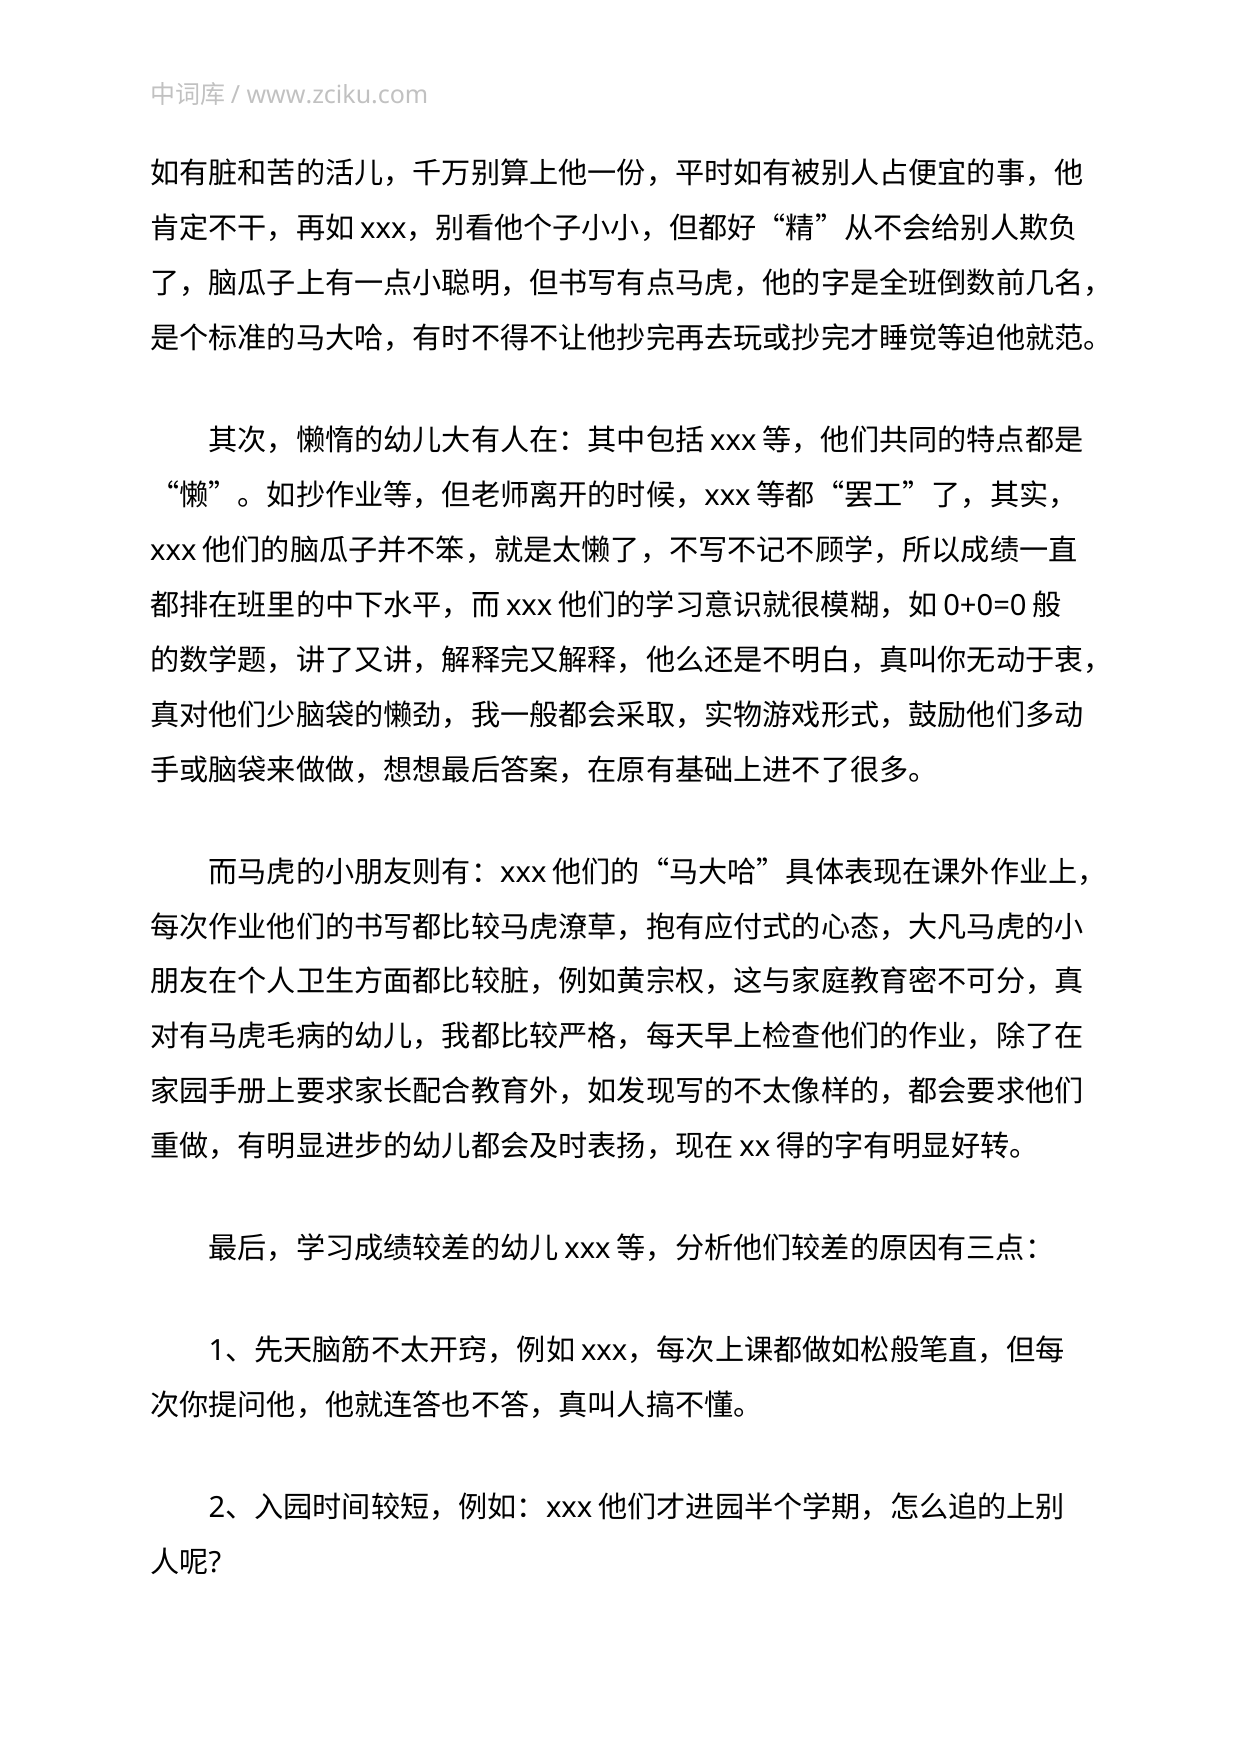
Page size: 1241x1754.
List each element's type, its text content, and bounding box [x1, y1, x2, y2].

text 最后，学习成绩较差的幼儿xxx等，分析他们较差的原因有三点： [150, 1225, 1090, 1267]
text 而马虎的小朋友则有：xxx他们的“马大哈”具体表现在课外作业上，每次作业他们的书写都比较马虎潦草，抱有应付式的心态，大凡马虎的小朋友在个人卫生方面都比较脏，例如黄宗权，这与家庭教育密不可分，真对有马虎毛病的幼儿，我都比较严格，每天早上检查他们的作业，除了在家园手册上要求家长配合教育外，如发现写的不太像样的，都会要求他们重做，有明显进步的幼儿都会及时表扬，现在xx得的字有明显好转。 [150, 848, 1090, 1165]
text 1、先天脑筋不太开窍，例如xxx，每次上课都做如松般笔直，但每次你提问他，他就连答也不答，真叫人搞不懂。 [150, 1327, 1090, 1424]
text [150, 150, 1090, 357]
text 2、入园时间较短，例如：xxx他们才进园半个学期，怎么追的上别人呢? [150, 1483, 1090, 1581]
text 其次，懒惰的幼儿大有人在：其中包括xxx等，他们共同的特点都是“懒”。如抄作业等，但老师离开的时候，xxx等都“罢工”了，其实，xxx他们的脑瓜子并不笨，就是太懒了，不写不记不顾学，所以成绩一直都排在班里的中下水平，而xxx他们的学习意识就很模糊，如0+0=0般的数学题，讲了又讲，解释完又解释，他么还是不明白，真叫你无动于衷，真对他们少脑袋的懒劲，我一般都会采取，实物游戏形式，鼓励他们多动手或脑袋来做做，想想最后答案，在原有基础上进不了很多。 [150, 417, 1090, 789]
